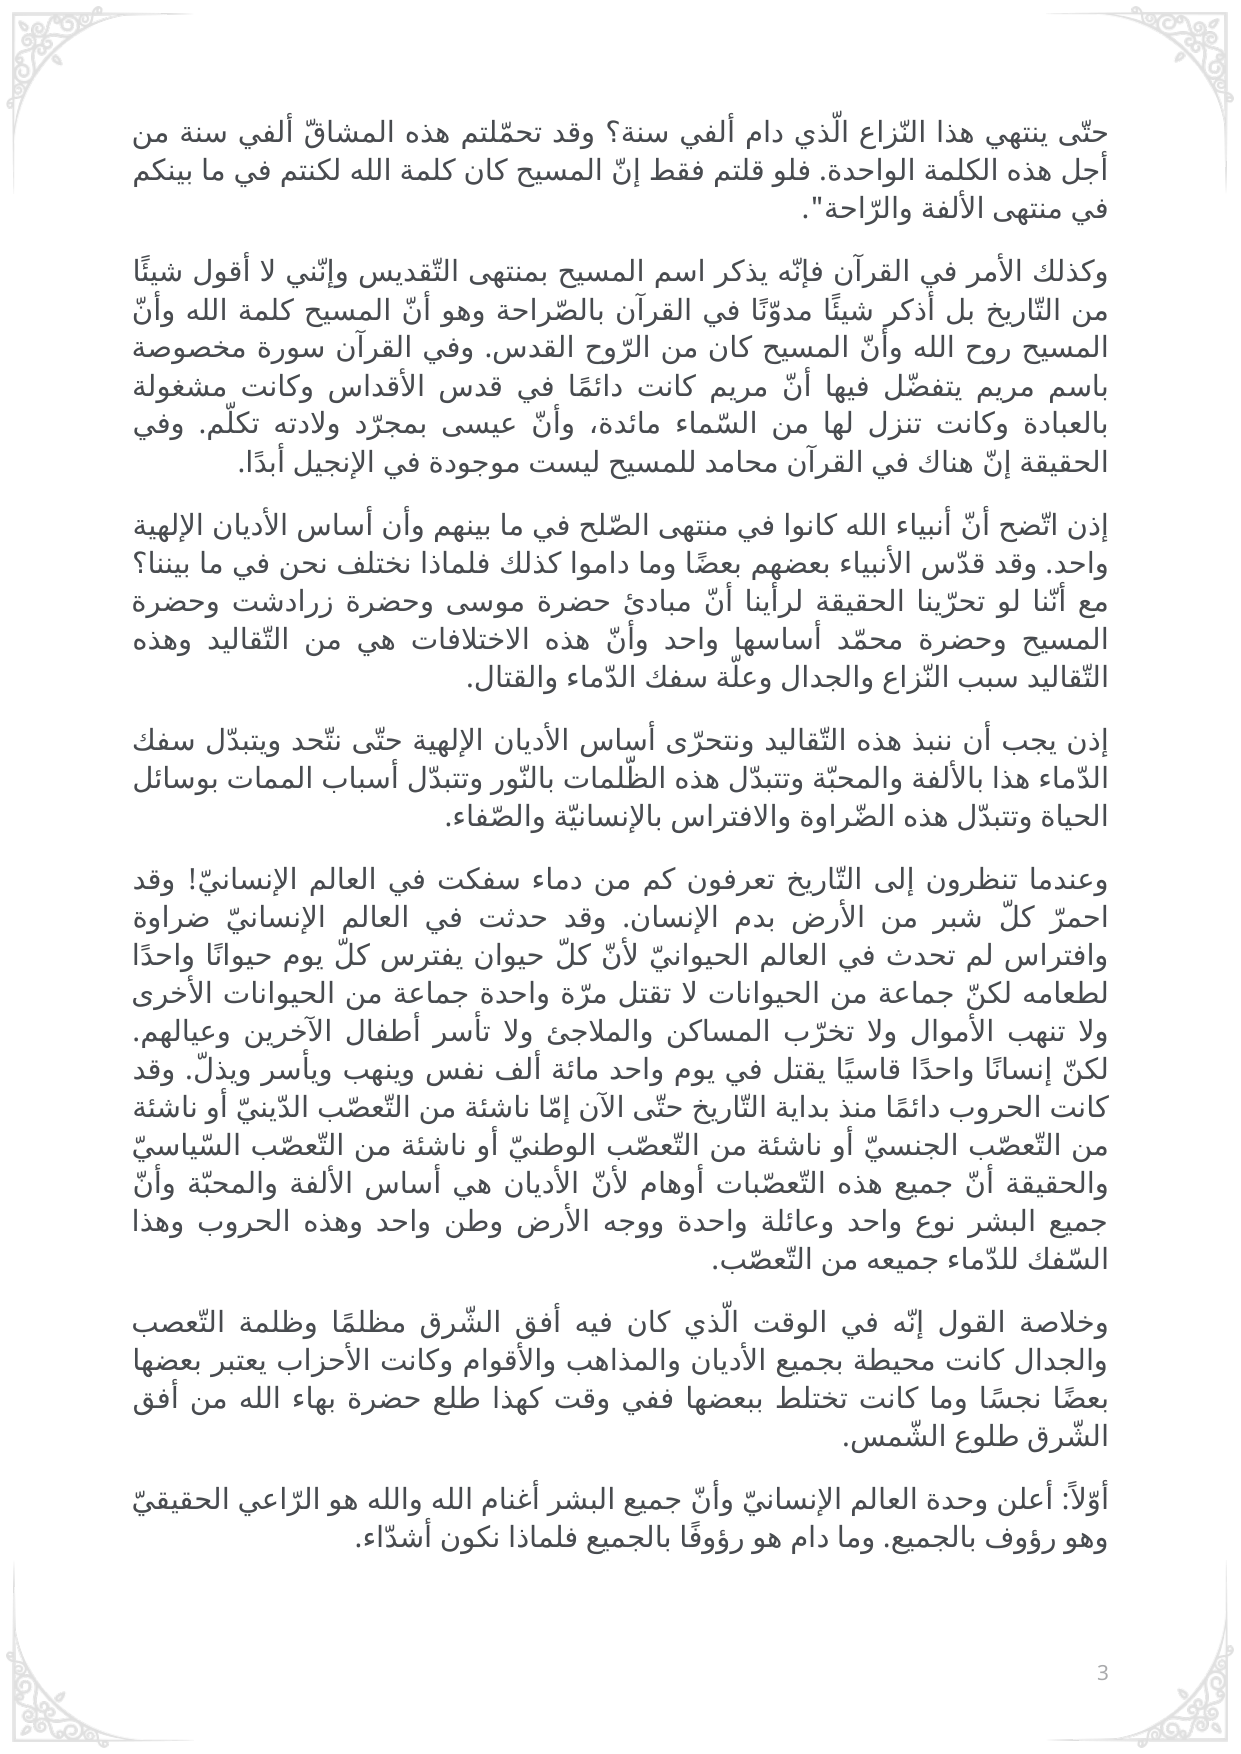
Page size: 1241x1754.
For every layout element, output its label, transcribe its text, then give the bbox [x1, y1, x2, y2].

text وخلاصة القول إنّه في الوقت الّذي كان فيه أفق الشّرق مظلمًا وظلمة التّعصب والجدال كانت محيطة بجميع الأديان والمذاهب والأقوام وكانت الأحزاب يعتبر بعضها بعضًا نجسًا وما كانت تختلط ببعضها ففي وقت كهذا طلع حضرة بهاء الله من أفق الشّرق طلوع الشّمس. [131, 1306, 1109, 1458]
picture [6, 6, 194, 194]
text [131, 117, 1109, 231]
text أوّلاً: أعلن وحدة العالم الإنسانيّ وأنّ جميع البشر أغنام الله والله هو الرّاعي الحقيقيّ وهو رؤوف بالجميع. وما دام هو رؤوفًا بالجميع فلماذا نكون أشدّاء. [131, 1483, 1109, 1559]
text إذن اتّضح أنّ أنبياء الله كانوا في منتهى الصّلح في ما بينهم وأن أساس الأديان الإلهية واحد. وقد قدّس الأنبياء بعضهم بعضًا وما داموا كذلك فلماذا نختلف نحن في ما بيننا؟ مع أنّنا لو تحرّينا الحقيقة لرأينا أنّ مبادئ حضرة موسى وحضرة زرادشت وحضرة المسيح وحضرة محمّد أساسها واحد وأنّ هذه الاختلافات هي من التّقاليد وهذه التّقاليد سبب النّزاع والجدال وعلّة سفك الدّماء والقتال. [131, 509, 1109, 699]
picture [1046, 1560, 1234, 1748]
text وعندما تنظرون إلى التّاريخ تعرفون كم من دماء سفكت في العالم الإنسانيّ! وقد احمرّ كلّ شبر من الأرض بدم الإنسان. وقد حدثت في العالم الإنسانيّ ضراوة وافتراس لم تحدث في العالم الحيوانيّ لأنّ كلّ حيوان يفترس كلّ يوم حيوانًا واحدًا لطعامه لكنّ جماعة من الحيوانات لا تقتل مرّة واحدة جماعة من الحيوانات الأخرى ولا تنهب الأموال ولا تخرّب المساكن والملاجئ ولا تأسر أطفال الآخرين وعيالهم. لكنّ إنسانًا واحدًا قاسيًا يقتل في يوم واحد مائة ألف نفس وينهب ويأسر ويذلّ. وقد كانت الحروب دائمًا منذ بداية التّاريخ حتّى الآن إمّا ناشئة من التّعصّب الدّينيّ أو ناشئة من التّعصّب الجنسيّ أو ناشئة من التّعصّب الوطنيّ أو ناشئة من التّعصّب السّياسيّ والحقيقة أنّ جميع هذه التّعصّبات أوهام لأنّ الأديان هي أساس الألفة والمحبّة وأنّ جميع البشر نوع واحد وعائلة واحدة ووجه الأرض وطن واحد وهذه الحروب وهذا السّفك للدّماء جميعه من التّعصّب. [131, 863, 1109, 1281]
picture [6, 1560, 194, 1748]
text إذن يجب أن ننبذ هذه التّقاليد ونتحرّى أساس الأديان الإلهية حتّى نتّحد ويتبدّل سفك الدّماء هذا بالألفة والمحبّة وتتبدّل هذه الظّلمات بالنّور وتتبدّل أسباب الممات بوسائل الحياة وتتبدّل هذه الضّراوة والافتراس بالإنسانيّة والصّفاء. [131, 724, 1109, 838]
picture [1046, 6, 1234, 194]
text وكذلك الأمر في القرآن فإنّه يذكر اسم المسيح بمنتهى التّقديس وإنّني لا أقول شيئًا من التّاريخ بل أذكر شيئًا مدوّنًا في القرآن بالصّراحة وهو أنّ المسيح كلمة الله وأنّ المسيح روح الله وأنّ المسيح كان من الرّوح القدس. وفي القرآن سورة مخصوصة باسم مريم يتفضّل فيها أنّ مريم كانت دائمًا في قدس الأقداس وكانت مشغولة بالعبادة وكانت تنزل لها من السّماء مائدة، وأنّ عيسى بمجرّد ولادته تكلّم. وفي الحقيقة إنّ هناك في القرآن محامد للمسيح ليست موجودة في الإنجيل أبدًا. [131, 256, 1109, 484]
